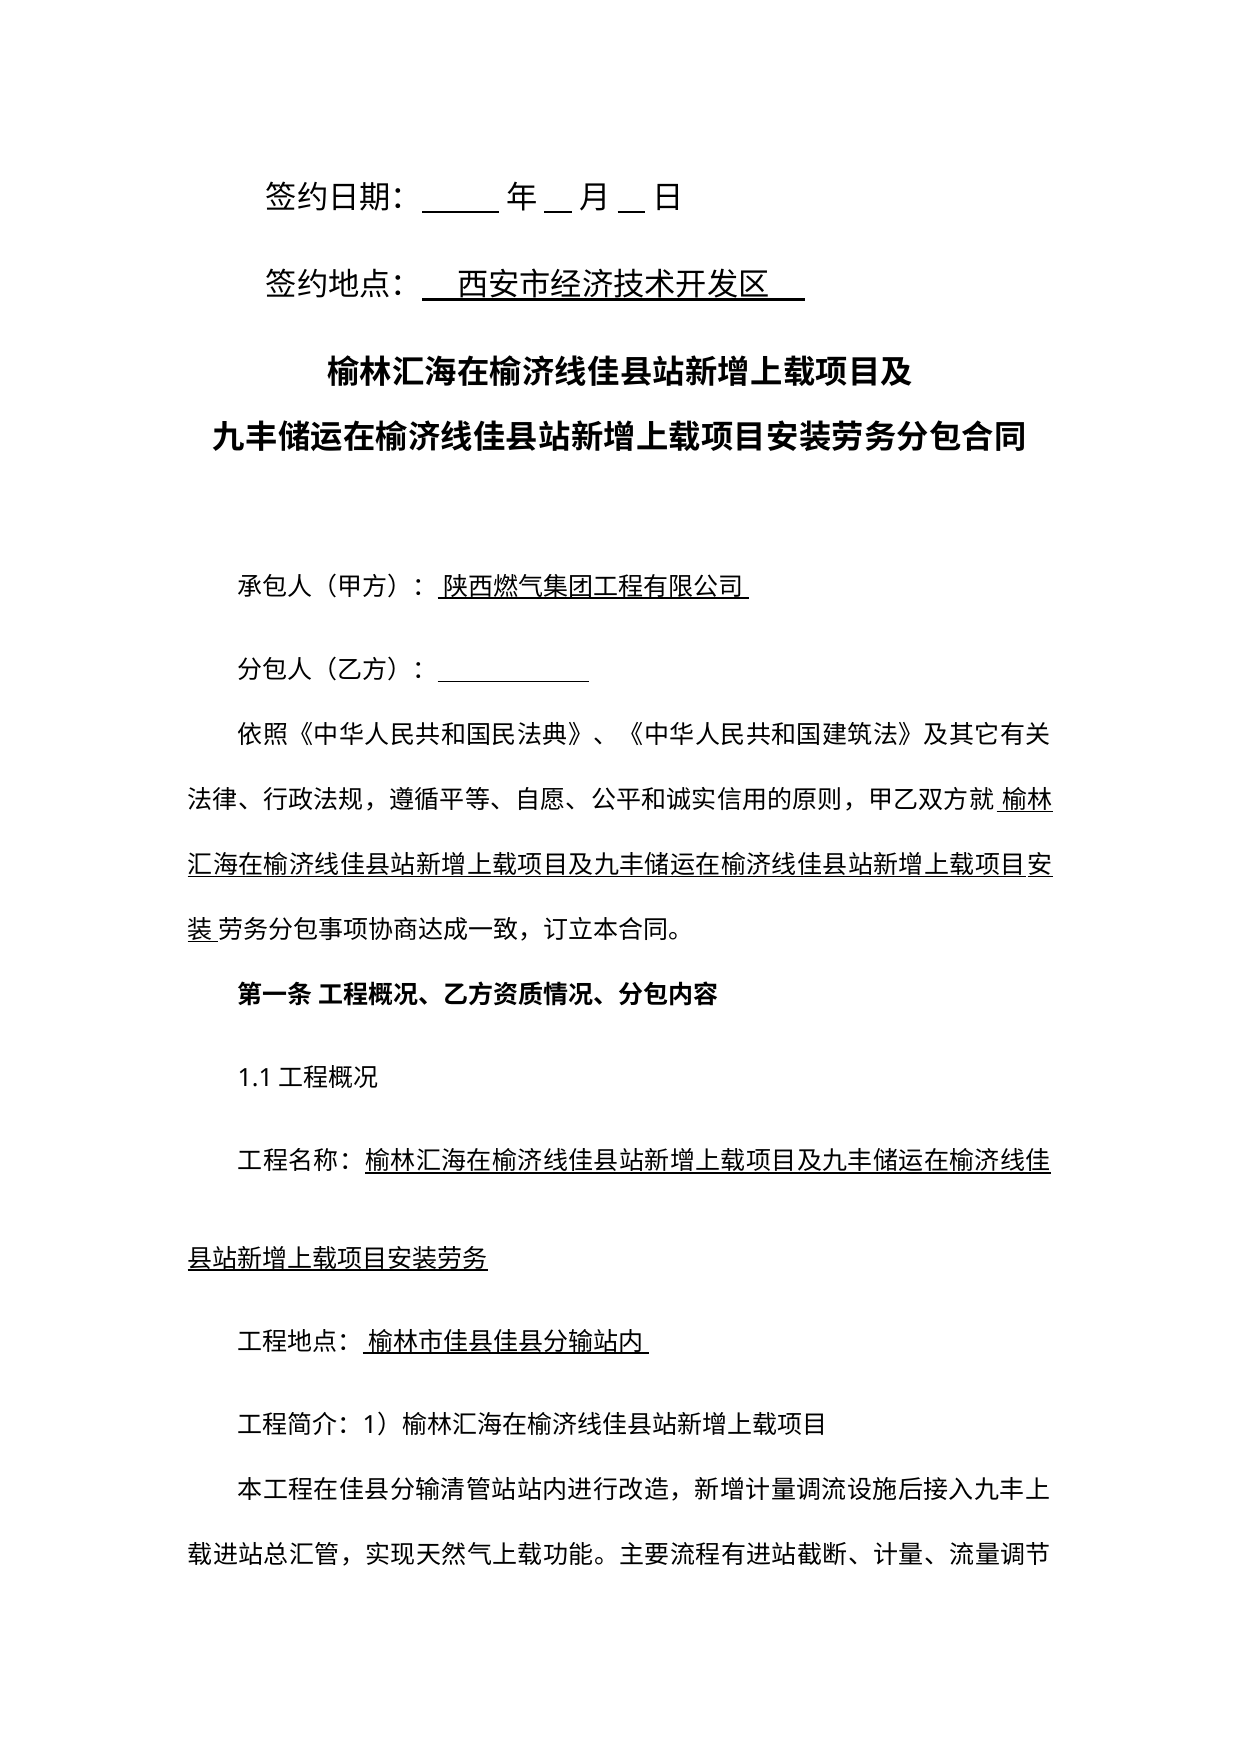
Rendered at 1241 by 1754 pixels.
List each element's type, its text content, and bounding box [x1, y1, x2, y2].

text 1.1工程概况 [187, 1043, 1053, 1108]
text 依照《中华人民共和国民法典》、《中华人民共和国建筑法》及其它有关法律、行政法规，遵循平等、自愿、公平和诚实信用的原则，甲乙双方就 榆林汇海在榆济线佳县站新增上载项目及九丰储运在榆济线佳县站新增上载项目安装 劳务分包事项协商达成一致，订立本合同。 [187, 700, 1053, 960]
text 工程地点： 榆林市佳县佳县分输站内 [187, 1307, 1053, 1372]
list 工程概况、乙方资质情况、分包内容 [187, 960, 1053, 1025]
text 分包人（乙方）： [187, 635, 1053, 700]
text 签约地点： 西安市经济技术开发区 [187, 249, 1053, 314]
text 九丰储运在榆济线佳县站新增上载项目安装劳务分包合同 [187, 402, 1053, 467]
text 工程名称：榆林汇海在榆济线佳县站新增上载项目及九丰储运在榆济线佳县站新增上载项目安装劳务 [187, 1126, 1053, 1289]
text 签约日期： 年 月 日 [187, 162, 1053, 227]
text 承包人（甲方）： 陕西燃气集团工程有限公司 [187, 552, 1053, 617]
text 工程简介：1）榆林汇海在榆济线佳县站新增上载项目 [187, 1390, 1053, 1455]
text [187, 1455, 1053, 1585]
text 榆林汇海在榆济线佳县站新增上载项目及 [187, 337, 1053, 402]
